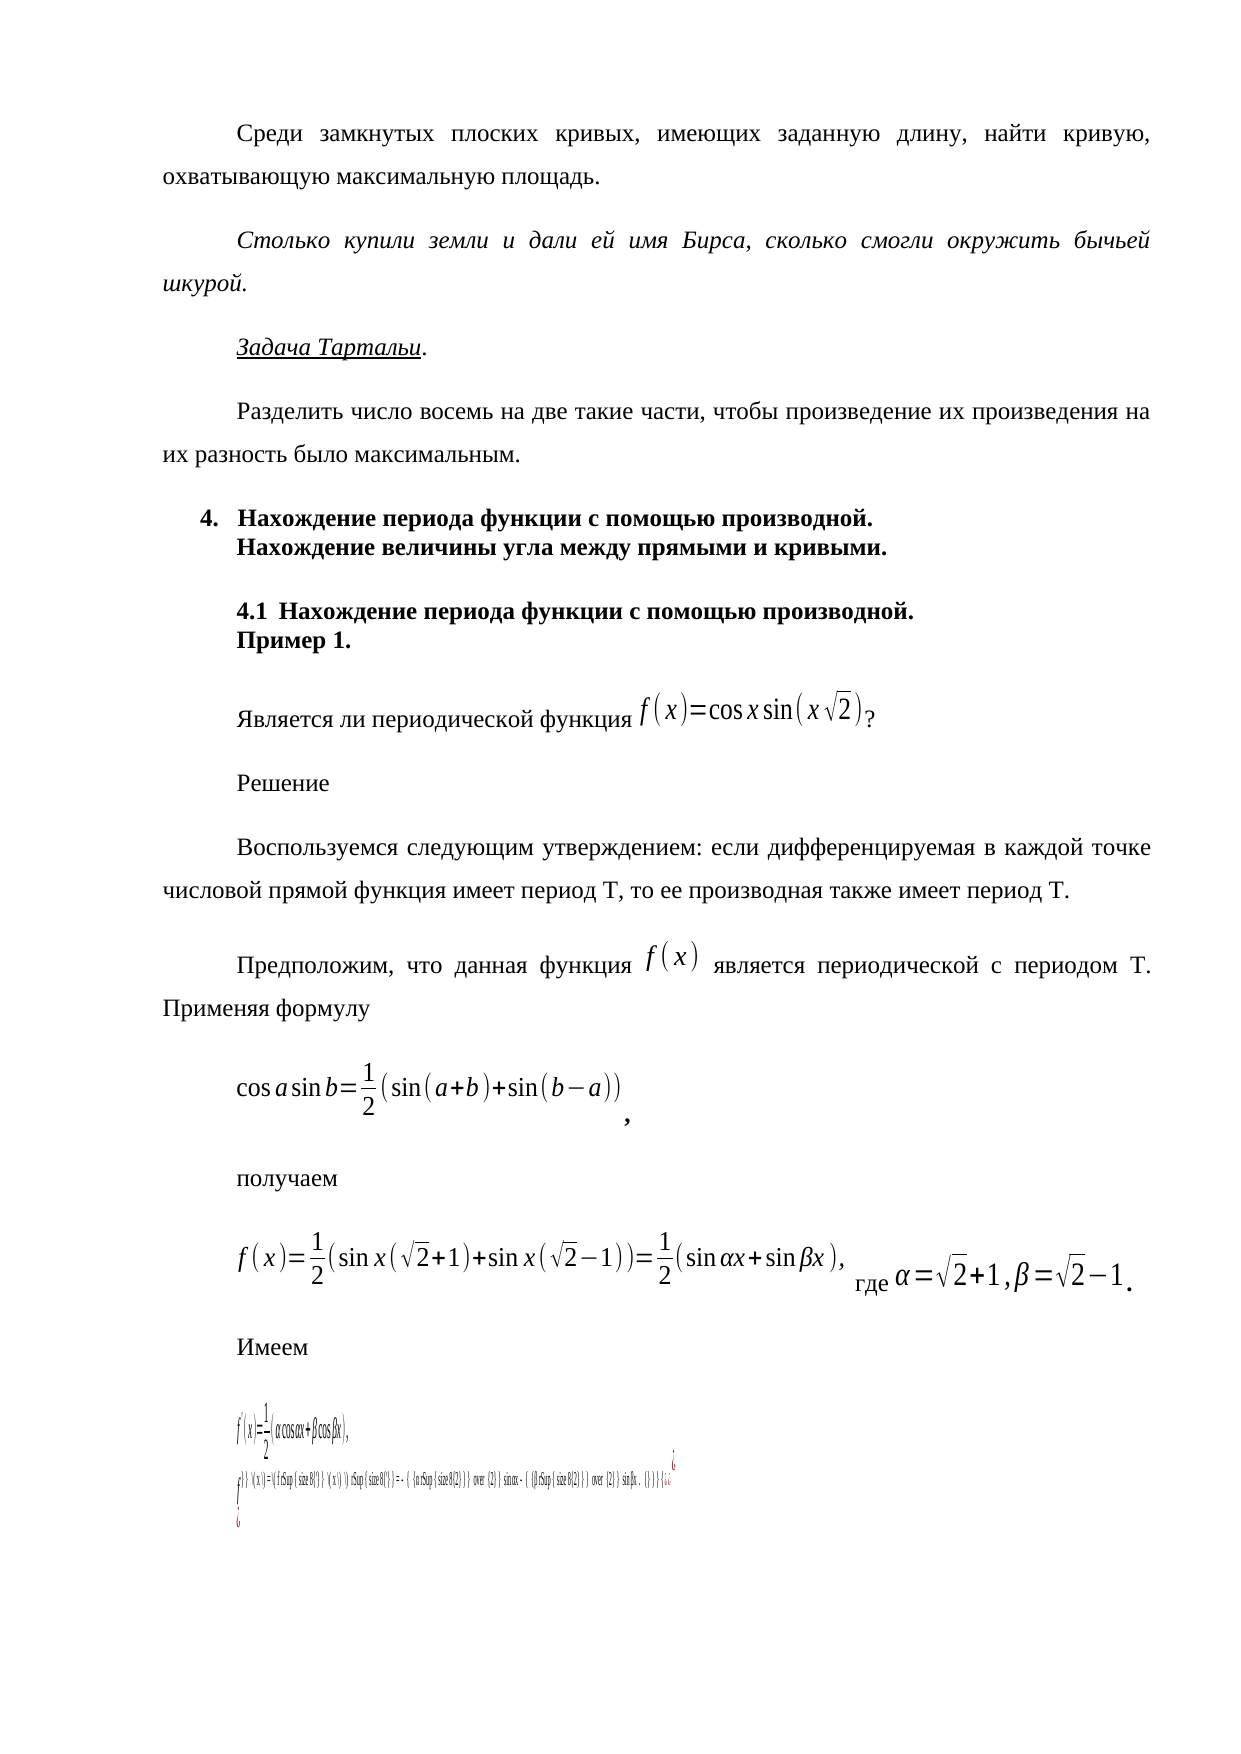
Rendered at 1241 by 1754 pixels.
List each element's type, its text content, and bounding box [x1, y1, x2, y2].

text Среди замкнутых плоских кривых, имеющих заданную длину, найти кривую, охватывающую максимальную площадь. [162, 118, 1152, 190]
text Воспользуемся следующим утверждением: если дифференцируемая в каждой точке числовой прямой функция имеет период Т, то ее производная также имеет период Т. [162, 832, 1152, 904]
text , [162, 1057, 1152, 1127]
text получаем [162, 1163, 1152, 1191]
text где . [162, 1227, 1152, 1297]
text Предположим, что данная функция является периодической с периодом Т. Применяя формулу [162, 939, 1152, 1022]
list Нахождение периода функции с помощью производной. [236, 596, 1152, 625]
text Имеем [162, 1332, 1152, 1361]
text Столько купили земли и дали ей имя Бирса, сколько смогли окружить бычьей шкурой. [162, 225, 1152, 297]
text Является ли периодической функция ? [162, 689, 1152, 733]
text Пример 1. [162, 625, 1152, 653]
text Разделить число восемь на две такие части, чтобы произведение их произведения на их разность было максимальным. [162, 396, 1152, 468]
text Нахождение величины угла между прямыми и кривыми. [162, 532, 1152, 561]
list Нахождение периода функции с помощью производной. [200, 503, 1152, 532]
text Решение [162, 768, 1152, 797]
text Задача Тартальи. [162, 332, 1152, 361]
